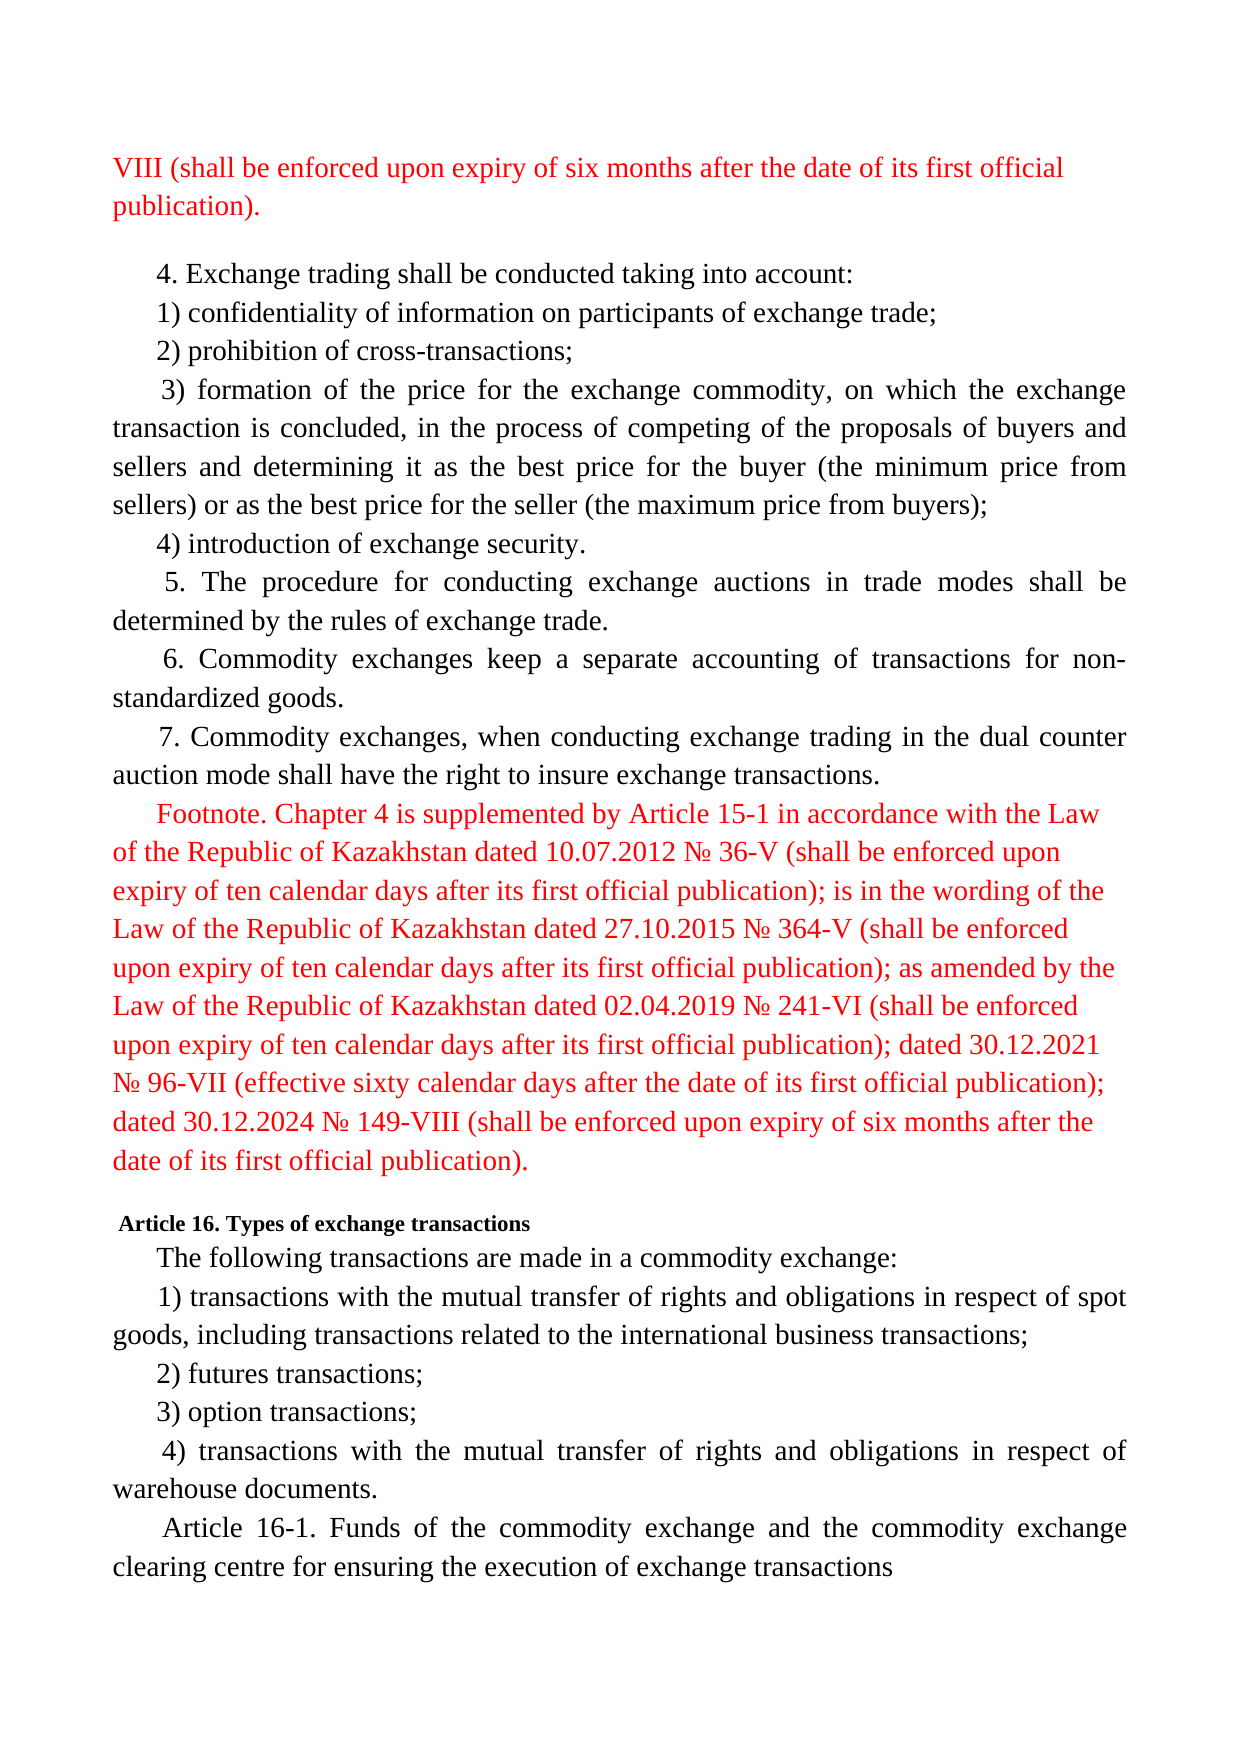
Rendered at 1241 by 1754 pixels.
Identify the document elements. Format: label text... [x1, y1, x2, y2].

text 2) futures transactions; [112, 1356, 1128, 1389]
text 3) formation of the price for the exchange commodity, on which the exchange transaction is concluded, in the process of competing of the proposals of buyers and sellers and determining it as the best price for the buyer (the minimum price from sellers) or as the best price for the seller (the maximum price from buyers); [112, 372, 1128, 521]
text 5. The procedure for conducting exchange auctions in trade modes shall be determined by the rules of exchange trade. [112, 564, 1128, 637]
text Article 16-1. Funds of the commodity exchange and the commodity exchange clearing centre for ensuring the execution of exchange transactions [112, 1510, 1128, 1582]
text 4. Exchange trading shall be conducted taking into account: [112, 256, 1128, 290]
text Article 16. Types of exchange transactions [112, 1210, 1128, 1237]
text 7. Commodity exchanges, when conducting exchange trading in the dual counter auction mode shall have the right to insure exchange transactions. [112, 719, 1128, 791]
text 4) introduction of exchange security. [112, 526, 1128, 559]
text 4) transactions with the mutual transfer of rights and obligations in respect of warehouse documents. [112, 1433, 1128, 1505]
text Footnote. Chapter 4 is supplemented by Article 15-1 in accordance with the Law of the Republic of Kazakhstan dated 10.07.2012 № 36-V (shall be enforced upon expiry of ten calendar days after its first official publication); is in the wording of the Law of the Republic of Kazakhstan dated 27.10.2015 № 364-V (shall be enforced upon expiry of ten calendar days after its first official publication); as amended by the Law of the Republic of Kazakhstan dated 02.04.2019 № 241-VI (shall be enforced upon expiry of ten calendar days after its first official publication); dated 30.12.2021 № 96-VII (effective sixty calendar days after the date of its first official publication); dated 30.12.2024 № 149-VIII (shall be enforced upon expiry of six months after the date of its first official publication). [112, 796, 1128, 1206]
text 2) prohibition of cross-transactions; [112, 333, 1128, 367]
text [112, 150, 1128, 252]
text 1) confidentiality of information on participants of exchange trade; [112, 295, 1128, 328]
text 3) option transactions; [112, 1394, 1128, 1428]
text 1) transactions with the mutual transfer of rights and obligations in respect of spot goods, including transactions related to the international business transactions; [112, 1279, 1128, 1351]
text 6. Commodity exchanges keep a separate accounting of transactions for non-standardized goods. [112, 642, 1128, 714]
text The following transactions are made in a commodity exchange: [112, 1240, 1128, 1274]
